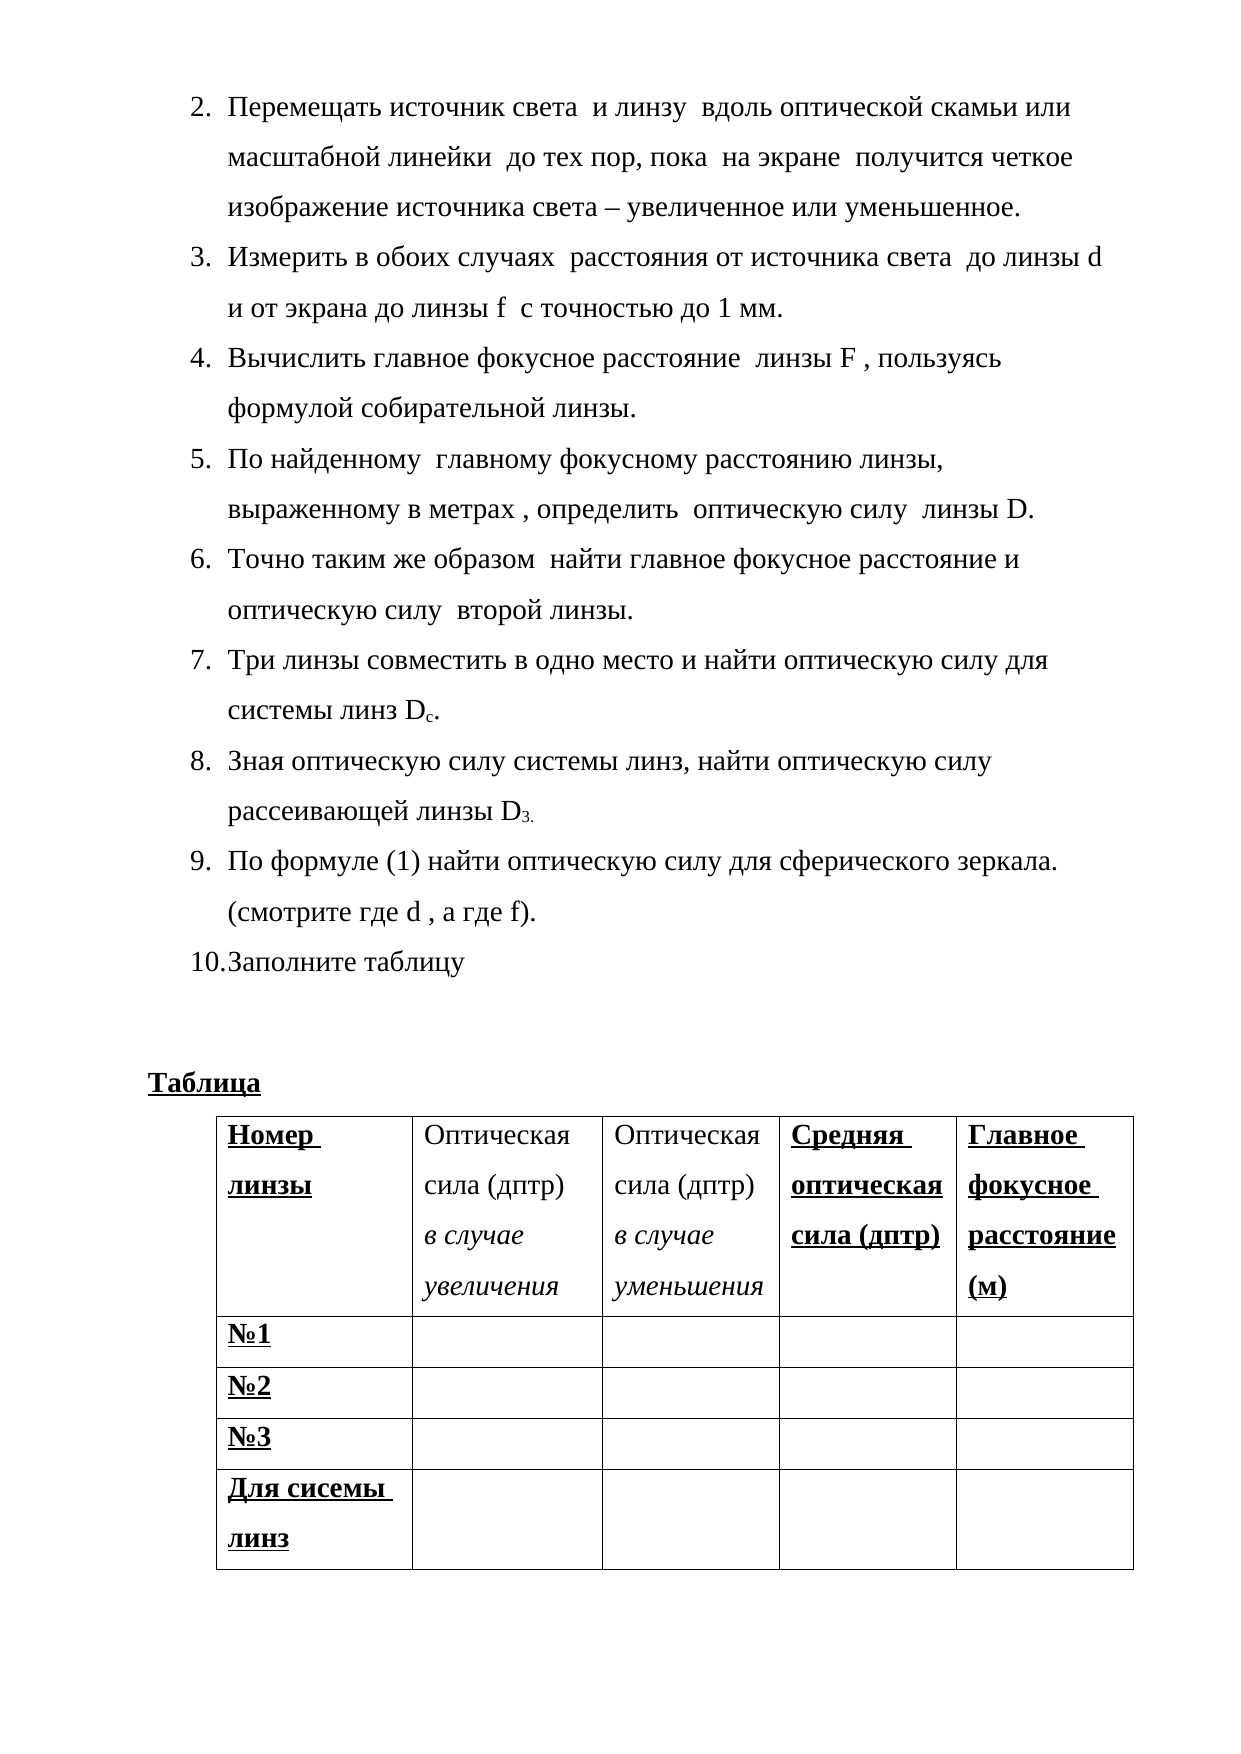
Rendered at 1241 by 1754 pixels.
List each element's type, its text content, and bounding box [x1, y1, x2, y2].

table_cell [780, 1419, 956, 1469]
table_cell [780, 1317, 956, 1367]
list Вычислить главное фокусное расстояние линзы F , пользуясь формулой собирательной линзы. [190, 340, 1122, 424]
list Заполните таблицу [190, 944, 1122, 977]
table_cell [603, 1419, 779, 1469]
table_cell Для сисемы линз [217, 1470, 412, 1568]
list Перемещать источник света и линзу вдоль оптической скамьи или масштабной линейки до тех пор, пока на экране получится четкое изображение источника света – увеличенное или уменьшенное. [190, 89, 1122, 223]
table_cell [957, 1419, 1133, 1469]
table_cell [603, 1317, 779, 1367]
table_header Главное фокусное расстояние (м) [957, 1117, 1133, 1316]
table_cell [780, 1470, 956, 1568]
table_cell [780, 1368, 956, 1418]
table_header Средняя оптическая сила (дптр) [780, 1117, 956, 1316]
table_cell [957, 1317, 1133, 1367]
list Измерить в обоих случаях расстояния от источника света до линзы d и от экрана до линзы f с точностью до 1 мм. [190, 239, 1122, 323]
table_cell [603, 1470, 779, 1568]
table_cell [957, 1368, 1133, 1418]
table_cell [603, 1368, 779, 1418]
list Зная оптическую силу системы линз, найти оптическую силу рассеивающей линзы D3. [190, 743, 1122, 827]
table_cell [413, 1368, 602, 1418]
table_cell №1 [217, 1317, 412, 1367]
table_header Оптическая сила (дптр) в случае увеличения [413, 1117, 602, 1316]
list Три линзы совместить в одно место и найти оптическую силу для системы линз Dc. [190, 642, 1122, 726]
list По формуле (1) найти оптическую силу для сферического зеркала. (смотрите где d , а где f). [190, 843, 1122, 927]
table_cell [413, 1419, 602, 1469]
table_header Оптическая сила (дптр) в случае уменьшения [603, 1117, 779, 1316]
list По найденному главному фокусному расстоянию линзы, выраженному в метрах , определить оптическую силу линзы D. [190, 441, 1122, 525]
text Таблица [148, 1065, 1122, 1099]
list Точно таким же образом найти главное фокусное расстояние и оптическую силу второй линзы. [190, 541, 1122, 625]
table_cell [413, 1470, 602, 1568]
table_cell [957, 1470, 1133, 1568]
table_cell №2 [217, 1368, 412, 1418]
table_cell [413, 1317, 602, 1367]
table_cell №3 [217, 1419, 412, 1469]
table_header Номер линзы [217, 1117, 412, 1316]
